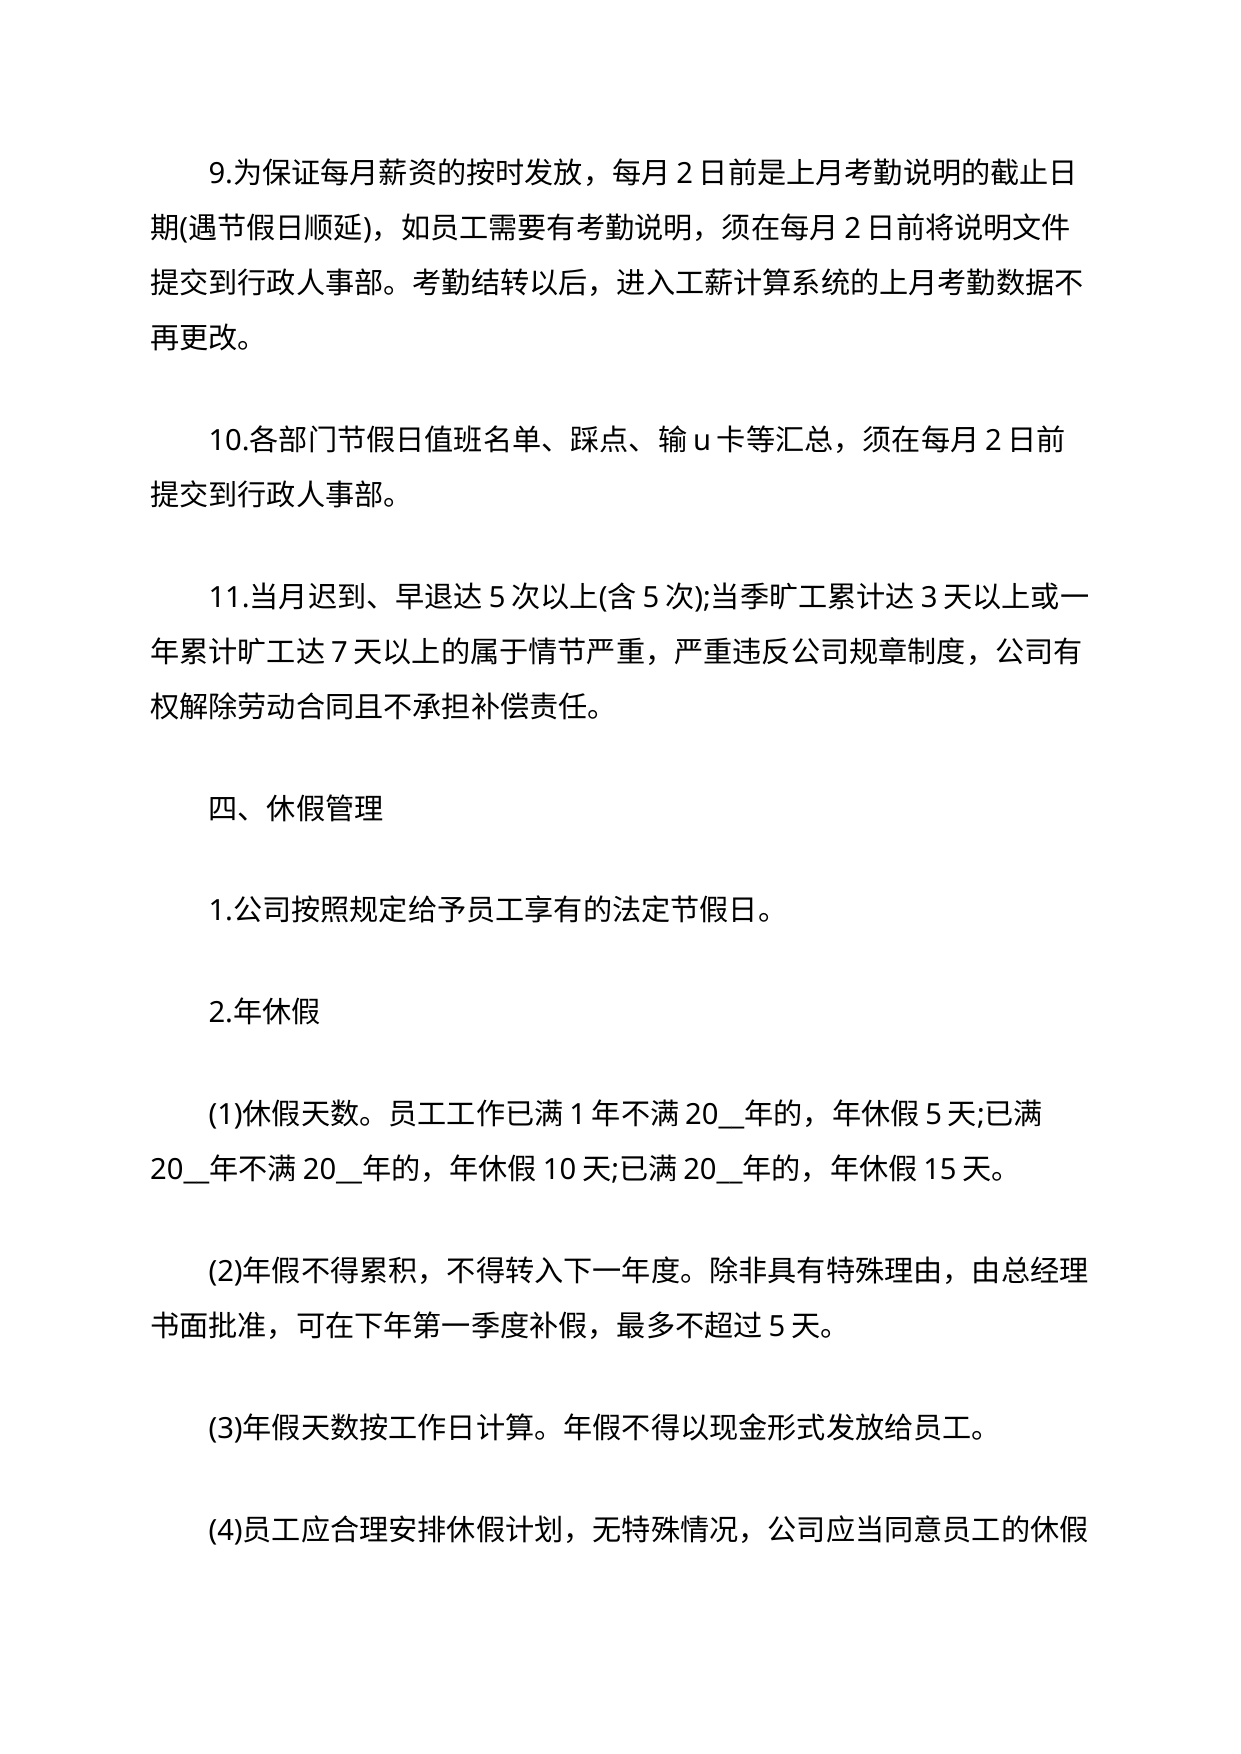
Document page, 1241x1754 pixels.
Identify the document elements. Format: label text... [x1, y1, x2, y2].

text 11.当月迟到、早退达5次以上(含5次);当季旷工累计达3天以上或一年累计旷工达7天以上的属于情节严重，严重违反公司规章制度，公司有权解除劳动合同且不承担补偿责任。 [150, 573, 1090, 726]
text 四、休假管理 [150, 785, 1090, 827]
text 9.为保证每月薪资的按时发放，每月2日前是上月考勤说明的截止日期(遇节假日顺延)，如员工需要有考勤说明，须在每月2日前将说明文件提交到行政人事部。考勤结转以后，进入工薪计算系统的上月考勤数据不再更改。 [150, 150, 1090, 357]
text (2)年假不得累积，不得转入下一年度。除非具有特殊理由，由总经理书面批准，可在下年第一季度补假，最多不超过5天。 [150, 1248, 1090, 1345]
text (3)年假天数按工作日计算。年假不得以现金形式发放给员工。 [150, 1405, 1090, 1447]
text 2.年休假 [150, 989, 1090, 1031]
text (1)休假天数。员工工作已满1年不满20__年的，年休假5天;已满20__年不满20__年的，年休假10天;已满20__年的，年休假15天。 [150, 1091, 1090, 1188]
text 1.公司按照规定给予员工享有的法定节假日。 [150, 887, 1090, 929]
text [150, 1507, 1090, 1549]
text 10.各部门节假日值班名单、踩点、输u卡等汇总，须在每月2日前提交到行政人事部。 [150, 417, 1090, 514]
